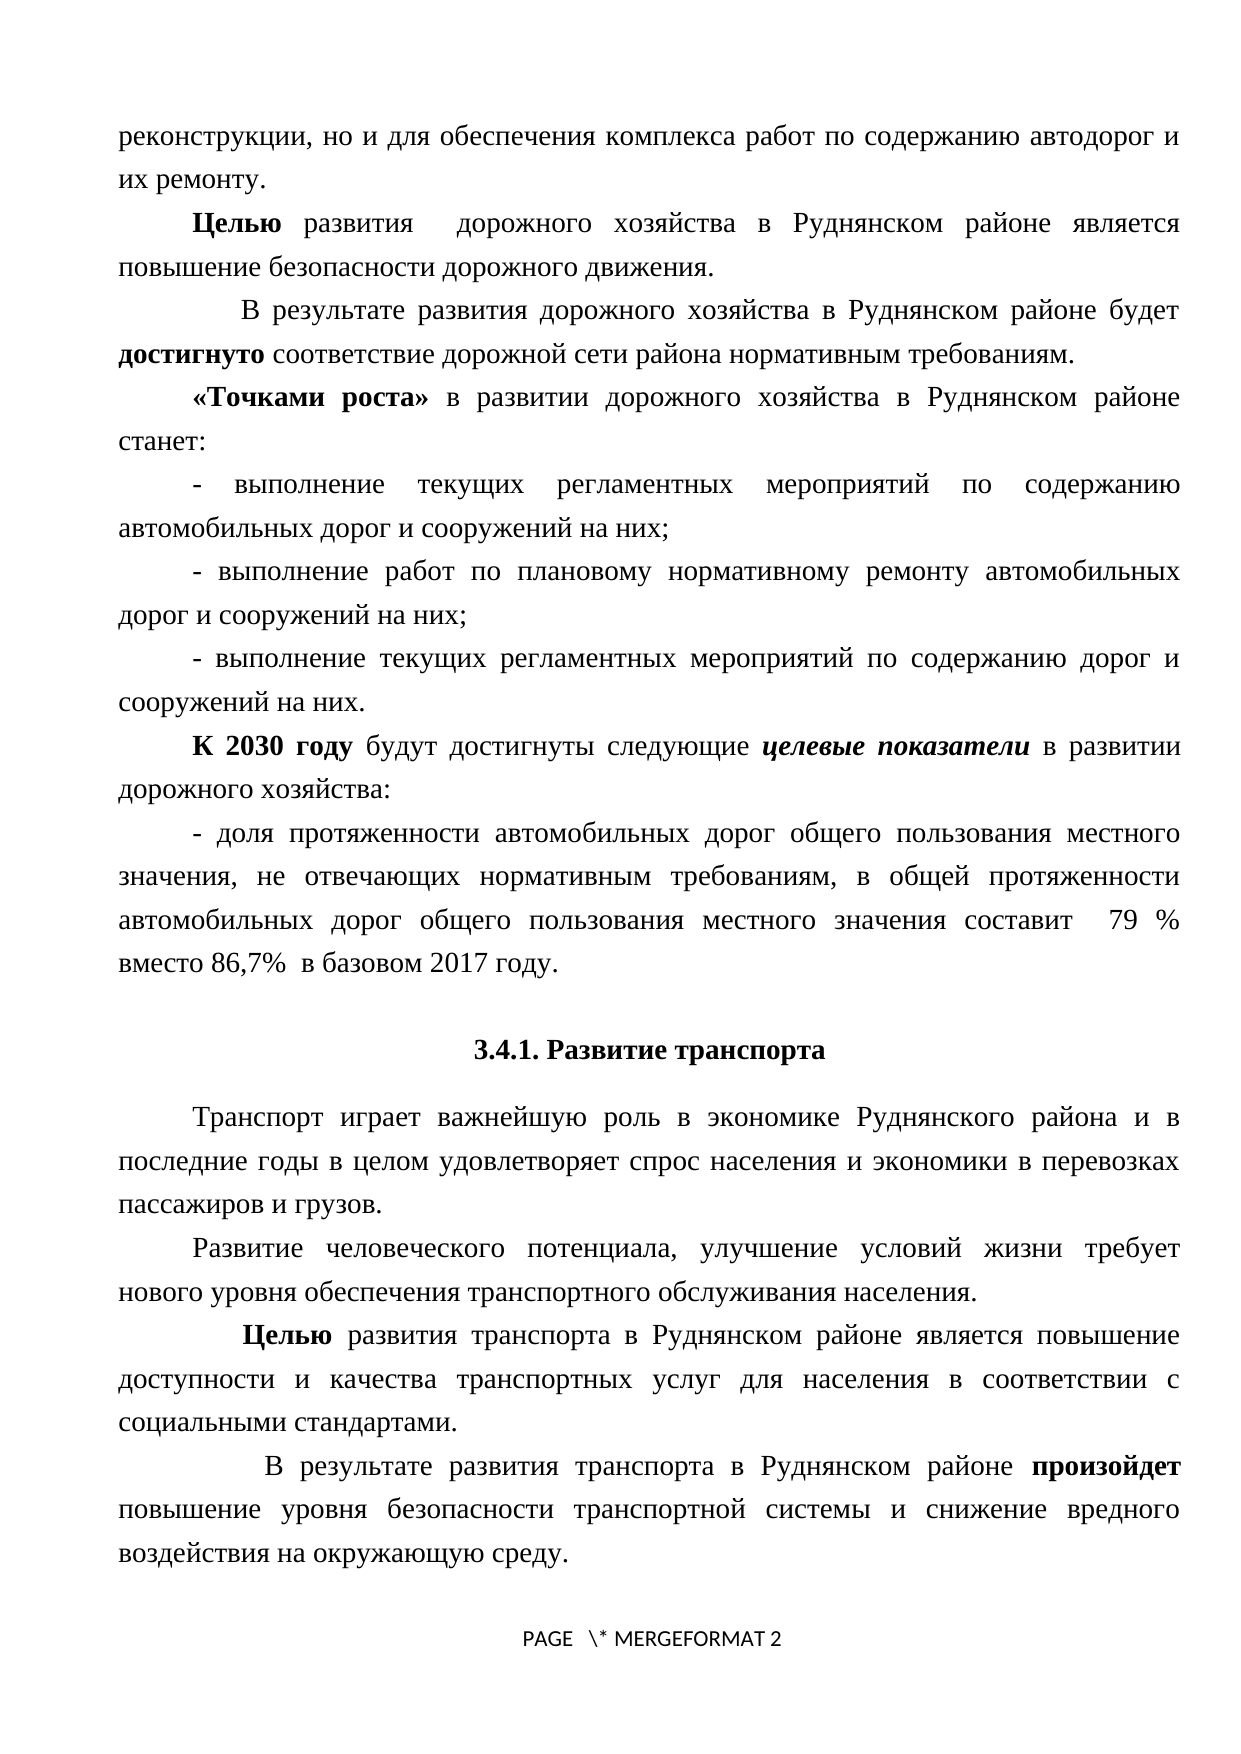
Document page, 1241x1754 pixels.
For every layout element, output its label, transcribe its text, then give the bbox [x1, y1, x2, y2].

text - доля протяженности автомобильных дорог общего пользования местного значения, не отвечающих нормативным требованиям, в общей протяженности автомобильных дорог общего пользования местного значения составит 79 % вместо 86,7% в базовом 2017 году. [118, 815, 1181, 979]
text Целью развития транспорта в Руднянском районе является повышение доступности и качества транспортных услуг для населения в соответствии с социальными стандартами. [118, 1317, 1181, 1438]
text Целью развития дорожного хозяйства в Руднянском районе является повышение безопасности дорожного движения. [118, 205, 1181, 282]
text В результате развития транспорта в Руднянском районе произойдет повышение уровня безопасности транспортной системы и снижение вредного воздействия на окружающую среду. [118, 1448, 1181, 1568]
text Развитие человеческого потенциала, улучшение условий жизни требует нового уровня обеспечения транспортного обслуживания населения. [118, 1230, 1181, 1307]
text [118, 118, 1181, 195]
text - выполнение текущих регламентных мероприятий по содержанию автомобильных дорог и сооружений на них; [118, 466, 1181, 543]
text 3.4.1. Развитие транспорта [118, 1032, 1181, 1066]
text - выполнение работ по плановому нормативному ремонту автомобильных дорог и сооружений на них; [118, 553, 1181, 631]
text - выполнение текущих регламентных мероприятий по содержанию дорог и сооружений на них. [118, 641, 1181, 718]
text Транспорт играет важнейшую роль в экономике Руднянского района и в последние годы в целом удовлетворяет спрос населения и экономики в перевозках пассажиров и грузов. [118, 1099, 1181, 1220]
text В результате развития дорожного хозяйства в Руднянском районе будет достигнуто соответствие дорожной сети района нормативным требованиям. [118, 292, 1181, 369]
text «Точками роста» в развитии дорожного хозяйства в Руднянском районе станет: [118, 379, 1181, 456]
text К 2030 году будут достигнуты следующие целевые показатели в развитии дорожного хозяйства: [118, 728, 1181, 805]
